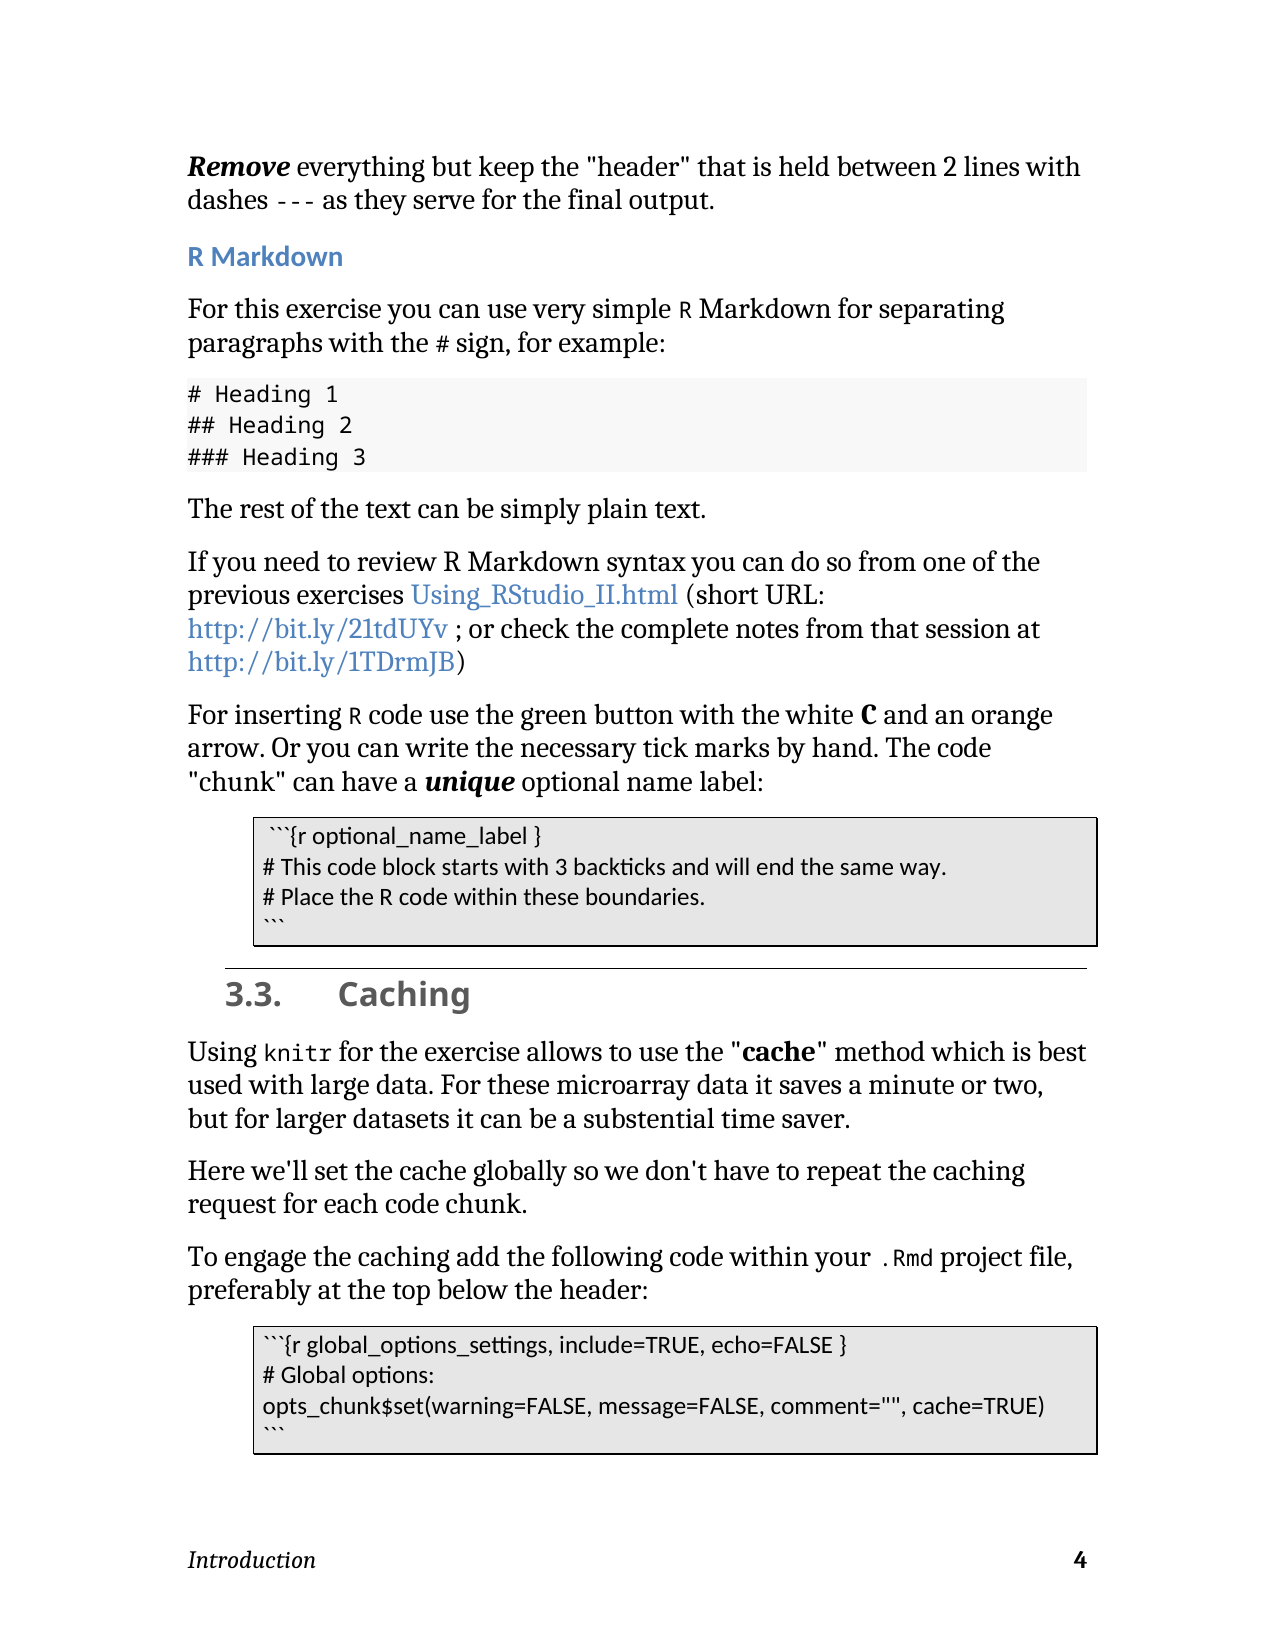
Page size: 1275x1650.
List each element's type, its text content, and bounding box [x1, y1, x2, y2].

text Remove everything but keep the "header" that is held between 2 lines with dashes --- as they serve for the final output. [187, 150, 1087, 217]
text ```{r optional_name_label } # This code block starts with 3 backticks and will end the same way. # Place the R code within these boundaries. ``` [254, 818, 1096, 945]
subtitle R Markdown [187, 238, 1087, 273]
text # Heading 1 ## Heading 2 ### Heading 3 [187, 378, 1087, 472]
text For inserting R code use the green button with the white C and an orange arrow. Or you can write the necessary tick marks by hand. The code "chunk" can have a unique optional name label: [187, 698, 1087, 798]
text For this exercise you can use very simple R Markdown for separating paragraphs with the # sign, for example: [187, 292, 1087, 359]
text The rest of the text can be simply plain text. [187, 493, 1087, 526]
text Here we'll set the cache globally so we don't have to repeat the caching request for each code chunk. [187, 1154, 1087, 1221]
text ```{r global_options_settings, include=TRUE, echo=FALSE } # Global options: opts_chunk$set(warning=FALSE, message=FALSE, comment="", cache=TRUE) ``` [254, 1327, 1096, 1453]
text To engage the caching add the following code within your .Rmd project file, preferably at the top below the header: [187, 1240, 1087, 1307]
text If you need to review R Markdown syntax you can do so from one of the previous exercises Using_RStudio_II.html (short URL: http://bit.ly/21tdUYv ; or check the complete notes from that session at http://bit.ly/1TDrmJB) [187, 545, 1087, 679]
subtitle Caching [225, 969, 1087, 1016]
text Using knitr for the exercise allows to use the "cache" method which is best used with large data. For these microarray data it saves a minute or two, but for larger datasets it can be a substential time saver. [187, 1035, 1087, 1135]
